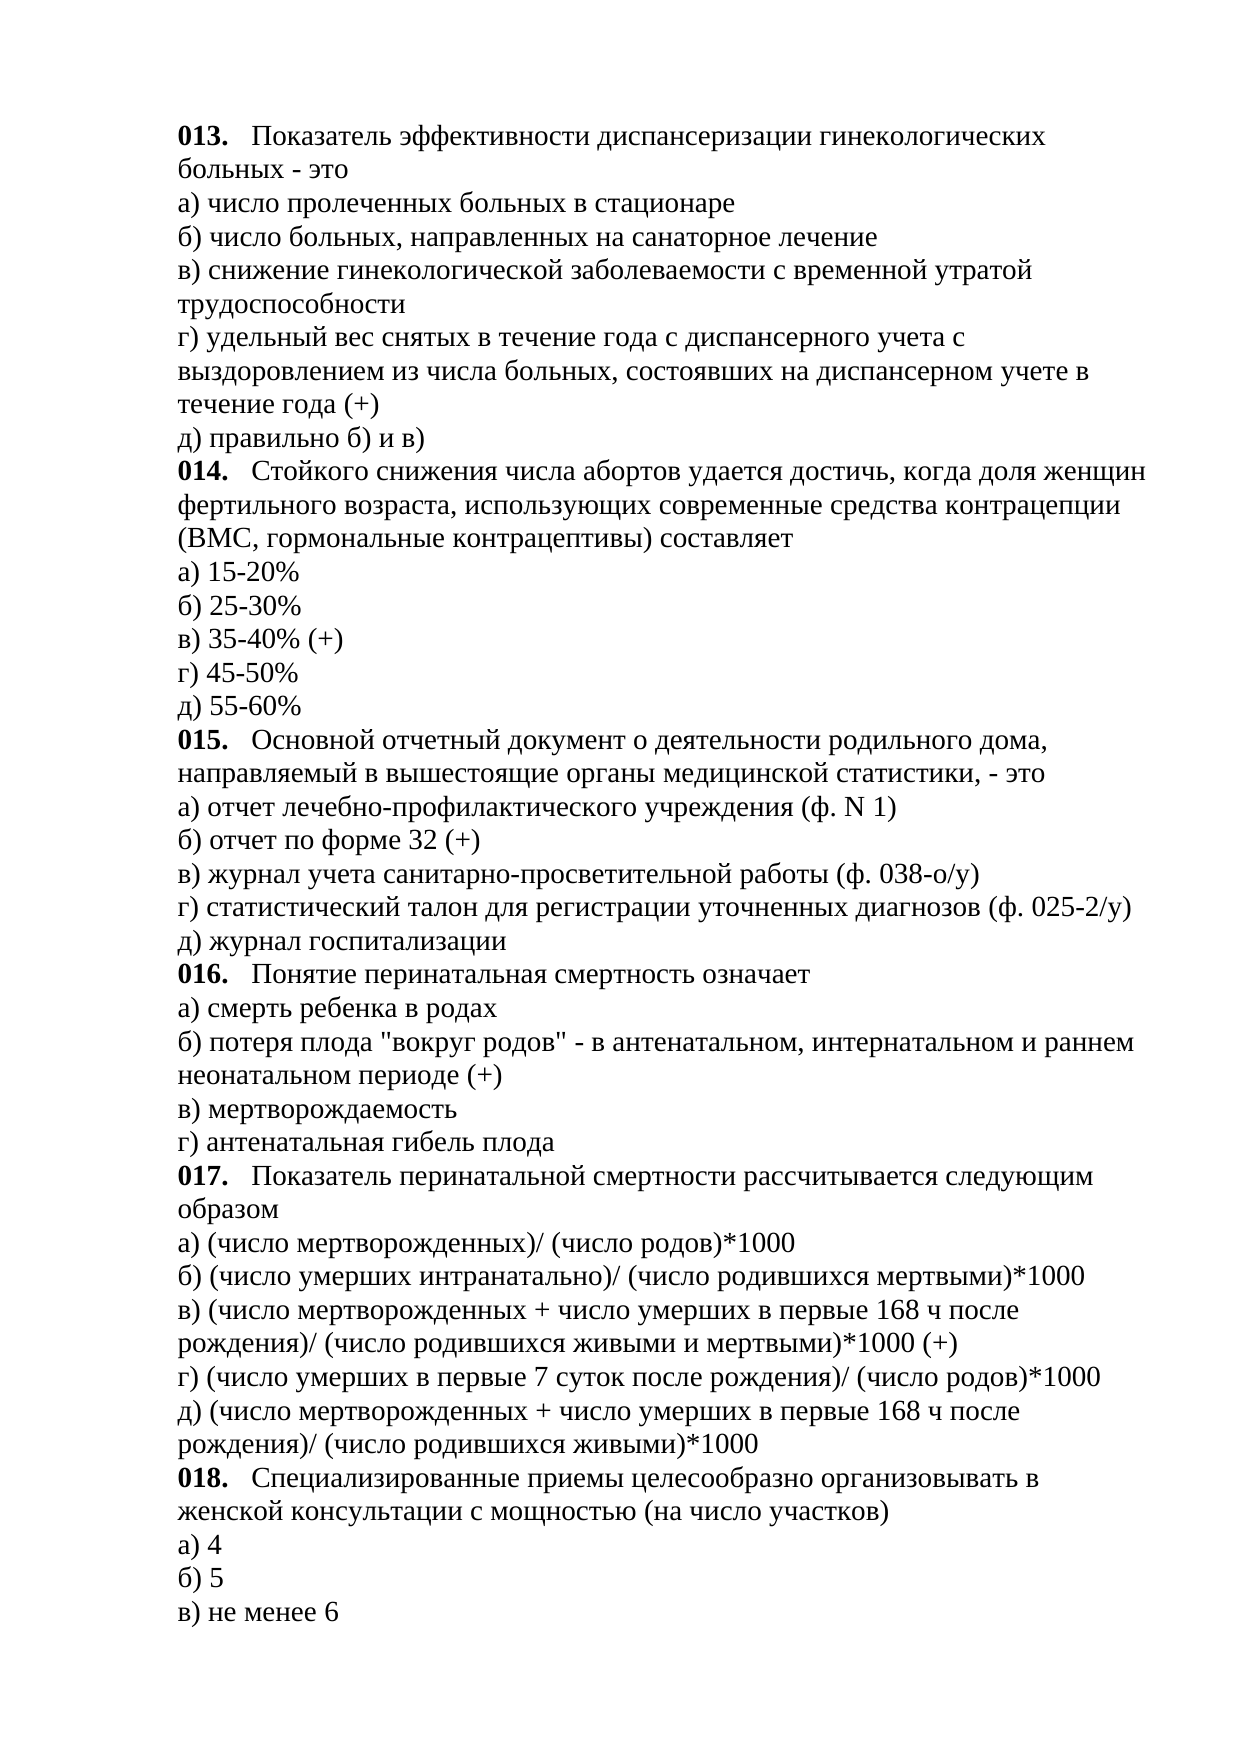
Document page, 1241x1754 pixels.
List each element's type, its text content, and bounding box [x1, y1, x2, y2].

text г) антенатальная гибель плода [177, 1124, 1152, 1158]
text в) мертворождаемость [177, 1091, 1152, 1124]
text в) 35-40% (+) [177, 621, 1152, 655]
text г) 45-50% [177, 655, 1152, 688]
text а) 15-20% [177, 554, 1152, 588]
text в) не менее 6 [177, 1594, 1152, 1627]
text 014. Стойкого снижения числа абортов удается достичь, когда доля женщин фертильного возраста, использующих современные средства контрацепции (ВМС, гормональные контрацептивы) составляет [177, 453, 1152, 554]
text а) смерть ребенка в родах [177, 990, 1152, 1024]
text а) 4 [177, 1527, 1152, 1560]
text а) (число мертворожденных)/ (число родов)*1000 [177, 1225, 1152, 1258]
text д) (число мертворожденных + число умерших в первые 168 ч после рождения)/ (число родившихся живыми)*1000 [177, 1393, 1152, 1460]
text б) 5 [177, 1560, 1152, 1594]
text в) (число мертворожденных + число умерших в первые 168 ч после рождения)/ (число родившихся живыми и мертвыми)*1000 (+) [177, 1292, 1152, 1359]
text 013. Показатель эффективности диспансеризации гинекологических больных - это [177, 118, 1152, 185]
text б) (число умерших интранатально)/ (число родившихся мертвыми)*1000 [177, 1258, 1152, 1292]
text 015. Основной отчетный документ о деятельности родильного дома, направляемый в вышестоящие органы медицинской статистики, - это [177, 722, 1152, 789]
text б) отчет по форме 32 (+) [177, 822, 1152, 856]
text г) статистический талон для регистрации уточненных диагнозов (ф. 025-2/у) [177, 889, 1152, 923]
text г) (число умерших в первые 7 суток после рождения)/ (число родов)*1000 [177, 1359, 1152, 1393]
text 016. Понятие перинатальная смертность означает [177, 957, 1152, 990]
text б) 25-30% [177, 588, 1152, 621]
text а) отчет лечебно-профилактического учреждения (ф. N 1) [177, 789, 1152, 822]
text д) журнал госпитализации [177, 923, 1152, 957]
text д) 55-60% [177, 688, 1152, 722]
text г) удельный вес снятых в течение года с диспансерного учета с выздоровлением из числа больных, состоявших на диспансерном учете в течение года (+) [177, 319, 1152, 420]
text б) число больных, направленных на санаторное лечение [177, 219, 1152, 252]
text в) журнал учета санитарно-просветительной работы (ф. 038-о/у) [177, 856, 1152, 889]
text в) снижение гинекологической заболеваемости с временной утратой трудоспособности [177, 252, 1152, 319]
text 018. Специализированные приемы целесообразно организовывать в женской консультации с мощностью (на число участков) [177, 1460, 1152, 1527]
text д) правильно б) и в) [177, 420, 1152, 453]
text а) число пролеченных больных в стационаре [177, 185, 1152, 219]
text б) потеря плода "вокруг родов" - в антенатальном, интернатальном и раннем неонатальном периоде (+) [177, 1024, 1152, 1091]
text 017. Показатель перинатальной смертности рассчитывается следующим образом [177, 1158, 1152, 1225]
